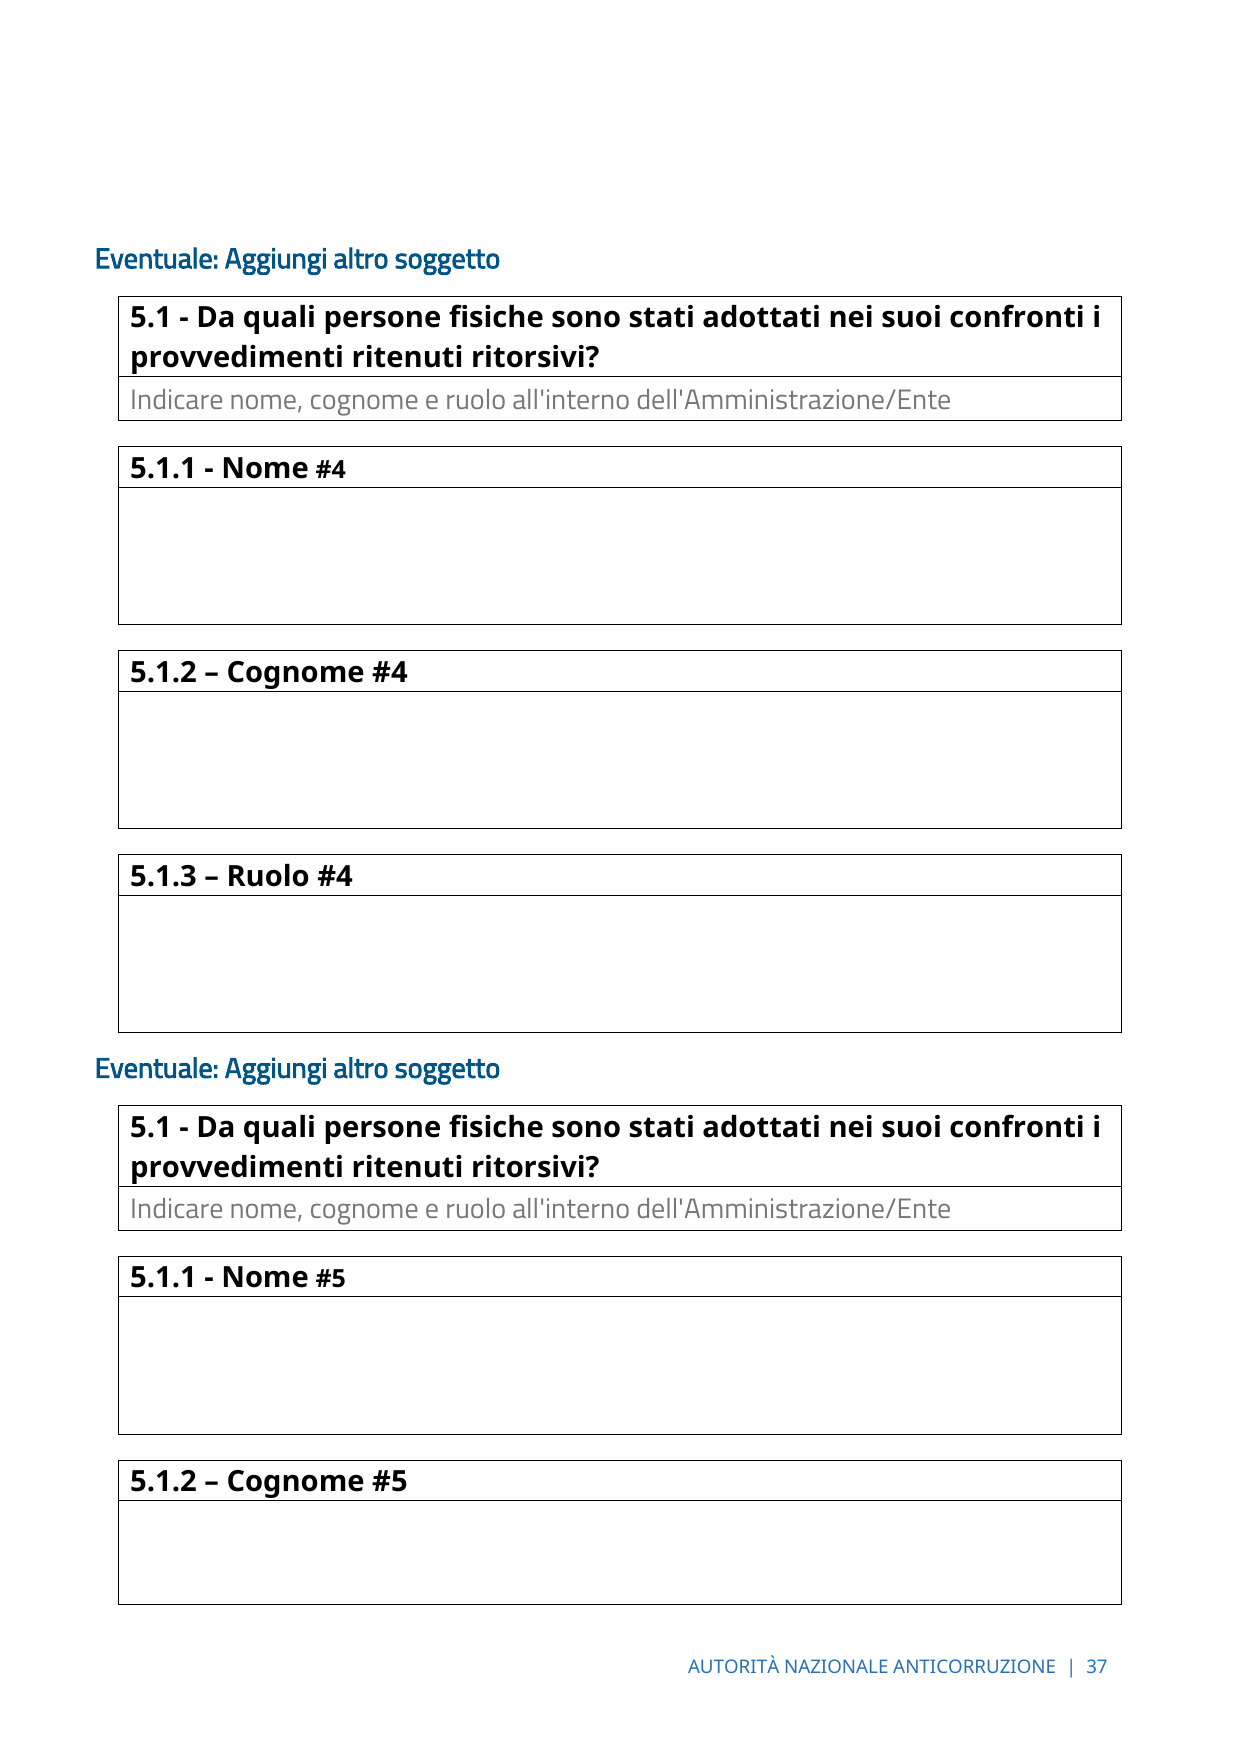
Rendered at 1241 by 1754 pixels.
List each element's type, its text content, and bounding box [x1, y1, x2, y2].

text Eventuale: Aggiungi altro soggetto [94, 236, 1146, 279]
table_cell [119, 896, 1121, 1032]
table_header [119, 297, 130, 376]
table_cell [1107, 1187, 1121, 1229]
table_cell [119, 692, 1121, 828]
table_cell [119, 488, 1121, 624]
table_cell [119, 1297, 1121, 1433]
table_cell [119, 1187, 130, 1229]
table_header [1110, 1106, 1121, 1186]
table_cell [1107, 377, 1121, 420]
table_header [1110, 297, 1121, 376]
table_cell [119, 1501, 1121, 1603]
text Eventuale: Aggiungi altro soggetto [94, 1046, 1146, 1088]
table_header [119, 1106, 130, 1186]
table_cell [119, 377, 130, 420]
